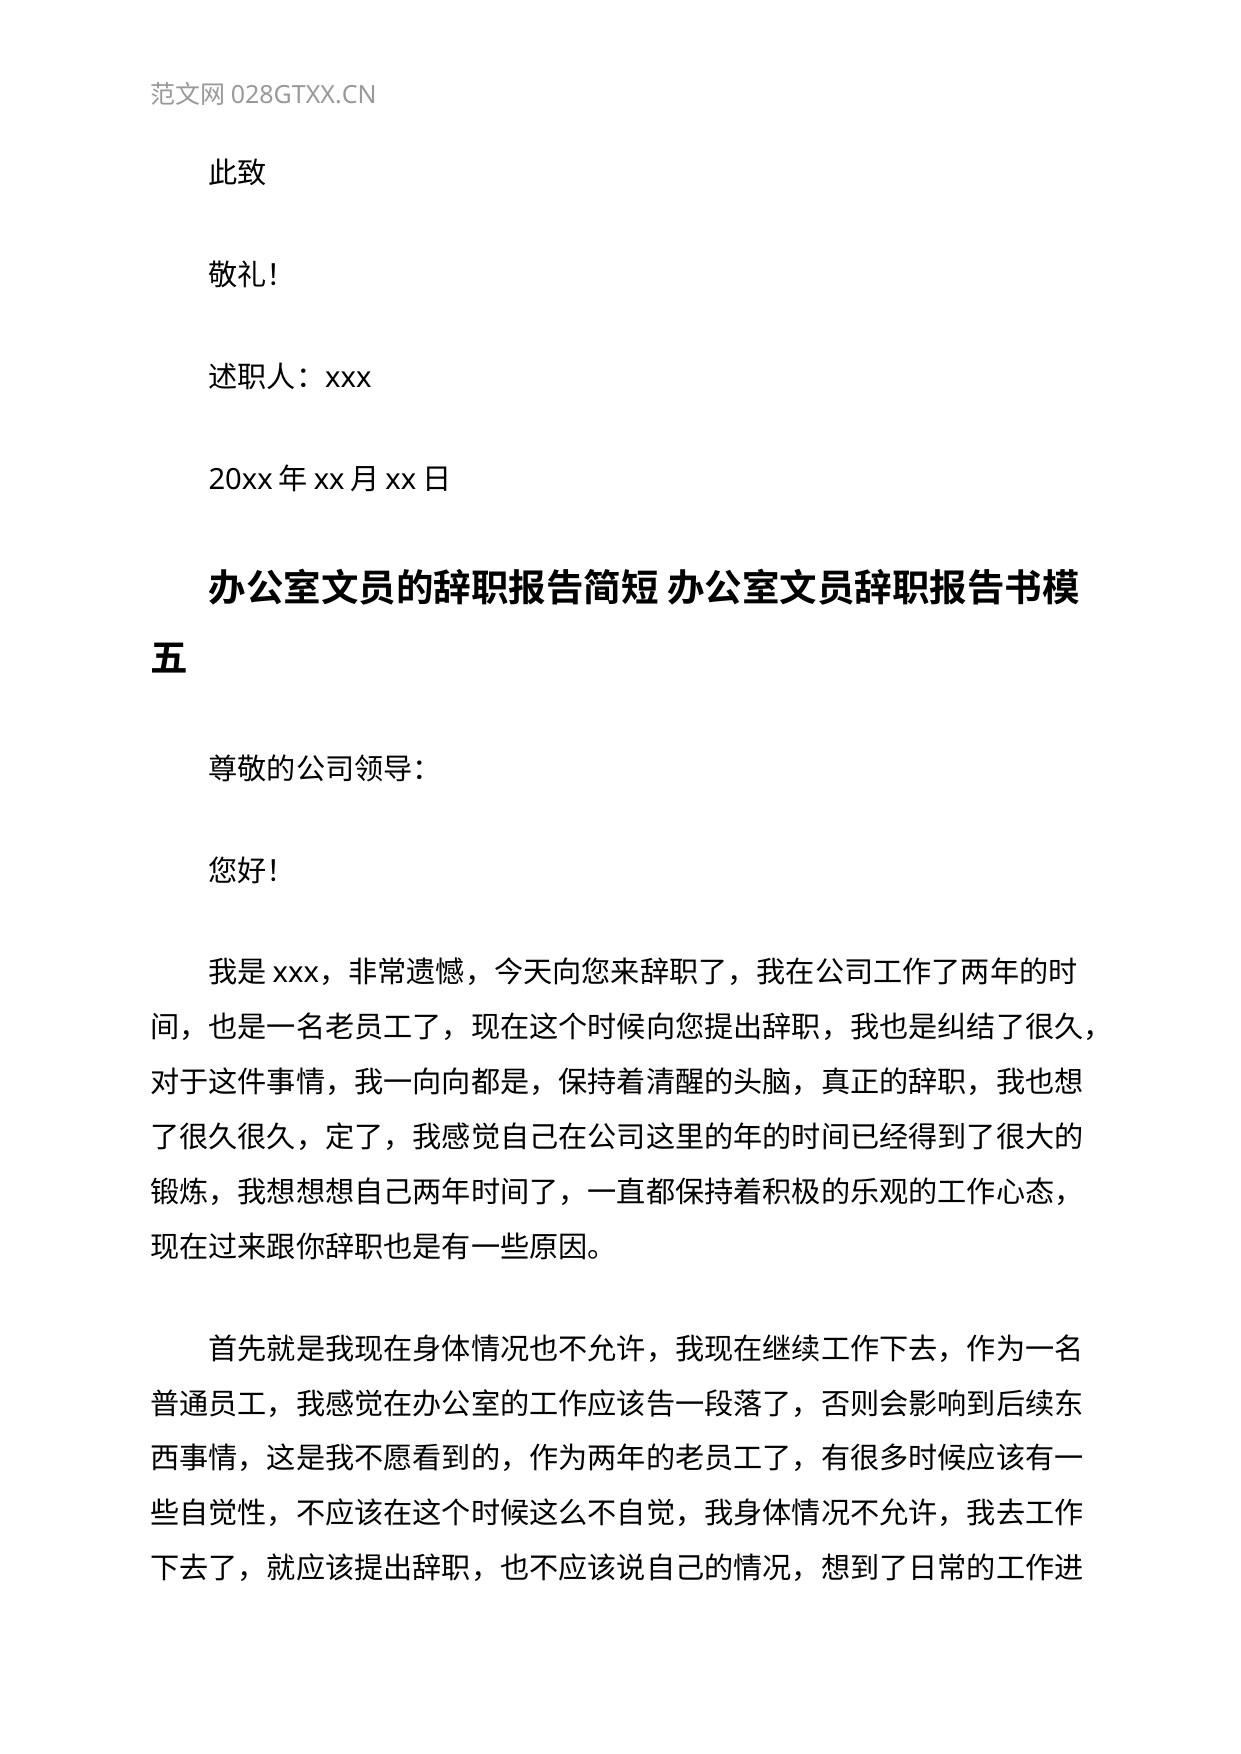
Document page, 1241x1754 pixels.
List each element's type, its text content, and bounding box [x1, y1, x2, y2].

text 办公室文员的辞职报告简短 办公室文员辞职报告书模五 [150, 557, 1090, 682]
text 20xx年xx月xx日 [150, 456, 1090, 498]
text 我是xxx，非常遗憾，今天向您来辞职了，我在公司工作了两年的时间，也是一名老员工了，现在这个时候向您提出辞职，我也是纠结了很久，对于这件事情，我一向向都是，保持着清醒的头脑，真正的辞职，我也想了很久很久，定了，我感觉自己在公司这里的年的时间已经得到了很大的锻炼，我想想想自己两年时间了，一直都保持着积极的乐观的工作心态，现在过来跟你辞职也是有一些原因。 [150, 949, 1090, 1266]
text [150, 1325, 1090, 1587]
text 敬礼！ [150, 252, 1090, 294]
text 您好！ [150, 847, 1090, 889]
text 尊敬的公司领导： [150, 745, 1090, 788]
text 此致 [150, 150, 1090, 192]
text 述职人：xxx [150, 353, 1090, 396]
